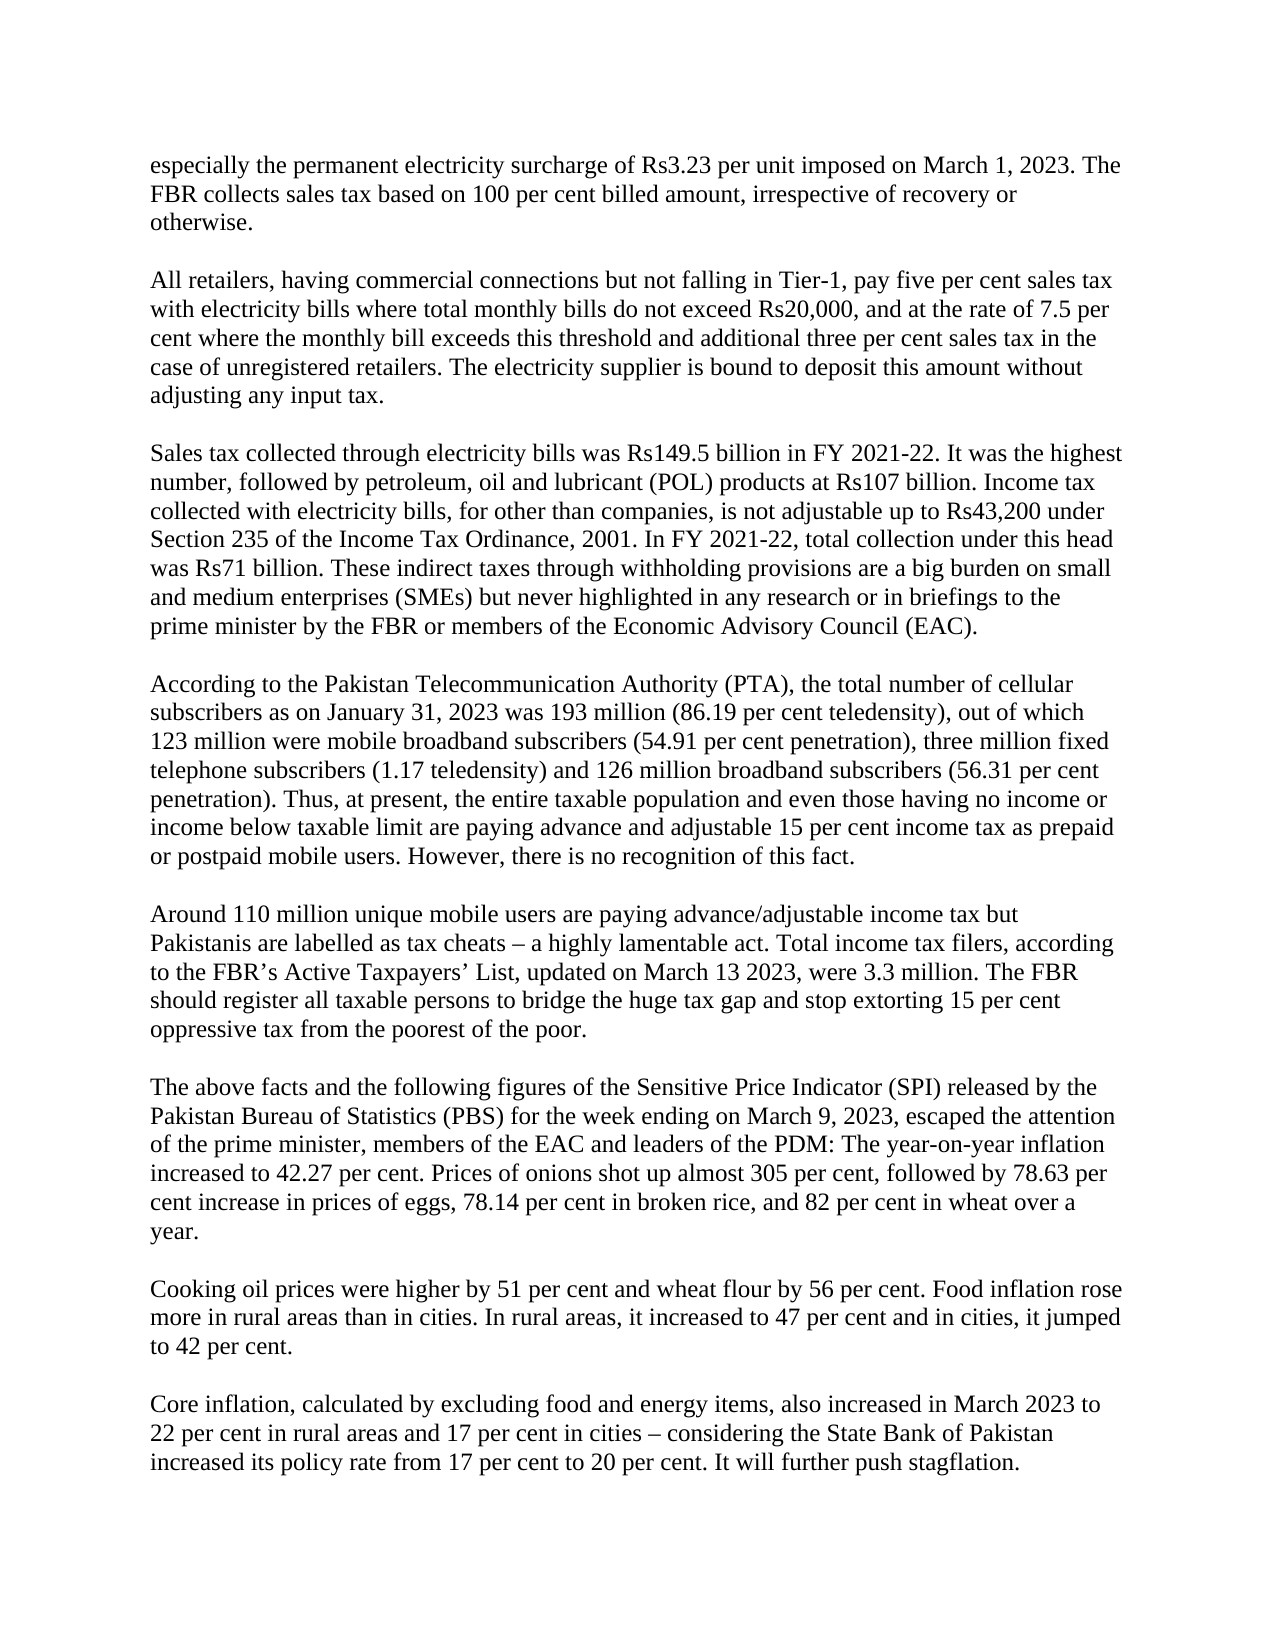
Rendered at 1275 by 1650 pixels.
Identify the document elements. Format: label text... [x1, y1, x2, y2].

text According to the Pakistan Telecommunication Authority (PTA), the total number of cellular subscribers as on January 31, 2023 was 193 million (86.19 per cent teledensity), out of which 123 million were mobile broadband subscribers (54.91 per cent penetration), three million fixed telephone subscribers (1.17 teledensity) and 126 million broadband subscribers (56.31 per cent penetration). Thus, at present, the entire taxable population and even those having no income or income below taxable limit are paying advance and adjustable 15 per cent income tax as prepaid or postpaid mobile users. However, there is no recognition of this fact. [150, 669, 1125, 870]
text All retailers, having commercial connections but not falling in Tier-1, pay five per cent sales tax with electricity bills where total monthly bills do not exceed Rs20,000, and at the rate of 7.5 per cent where the monthly bill exceeds this threshold and additional three per cent sales tax in the case of unregistered retailers. The electricity supplier is bound to deposit this amount without adjusting any input tax. [150, 265, 1125, 409]
text Around 110 million unique mobile users are paying advance/adjustable income tax but Pakistanis are labelled as tax cheats – a highly lamentable act. Total income tax filers, according to the FBR’s Active Taxpayers’ List, updated on March 13 2023, were 3.3 million. The FBR should register all taxable persons to bridge the huge tax gap and stop extorting 15 per cent oppressive tax from the poorest of the poor. [150, 899, 1125, 1043]
text Sales tax collected through electricity bills was Rs149.5 billion in FY 2021-22. It was the highest number, followed by petroleum, oil and lubricant (POL) products at Rs107 billion. Income tax collected with electricity bills, for other than companies, is not adjustable up to Rs43,200 under Section 235 of the Income Tax Ordinance, 2001. In FY 2021-22, total collection under this head was Rs71 billion. These indirect taxes through withholding provisions are a big burden on small and medium enterprises (SMEs) but never highlighted in any research or in briefings to the prime minister by the FBR or members of the Economic Advisory Council (EAC). [150, 438, 1125, 639]
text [150, 150, 1125, 236]
text Core inflation, calculated by excluding food and energy items, also increased in March 2023 to 22 per cent in rural areas and 17 per cent in cities – considering the State Bank of Pakistan increased its policy rate from 17 per cent to 20 per cent. It will further push stagflation. [150, 1389, 1125, 1475]
text The above facts and the following figures of the Sensitive Price Indicator (SPI) released by the Pakistan Bureau of Statistics (PBS) for the week ending on March 9, 2023, escaped the attention of the prime minister, members of the EAC and leaders of the PDM: The year-on-year inflation increased to 42.27 per cent. Prices of onions shot up almost 305 per cent, followed by 78.63 per cent increase in prices of eggs, 78.14 per cent in broken rice, and 82 per cent in wheat over a year. [150, 1072, 1125, 1244]
text Cooking oil prices were higher by 51 per cent and wheat flour by 56 per cent. Food inflation rose more in rural areas than in cities. In rural areas, it increased to 47 per cent and in cities, it jumped to 42 per cent. [150, 1274, 1125, 1360]
